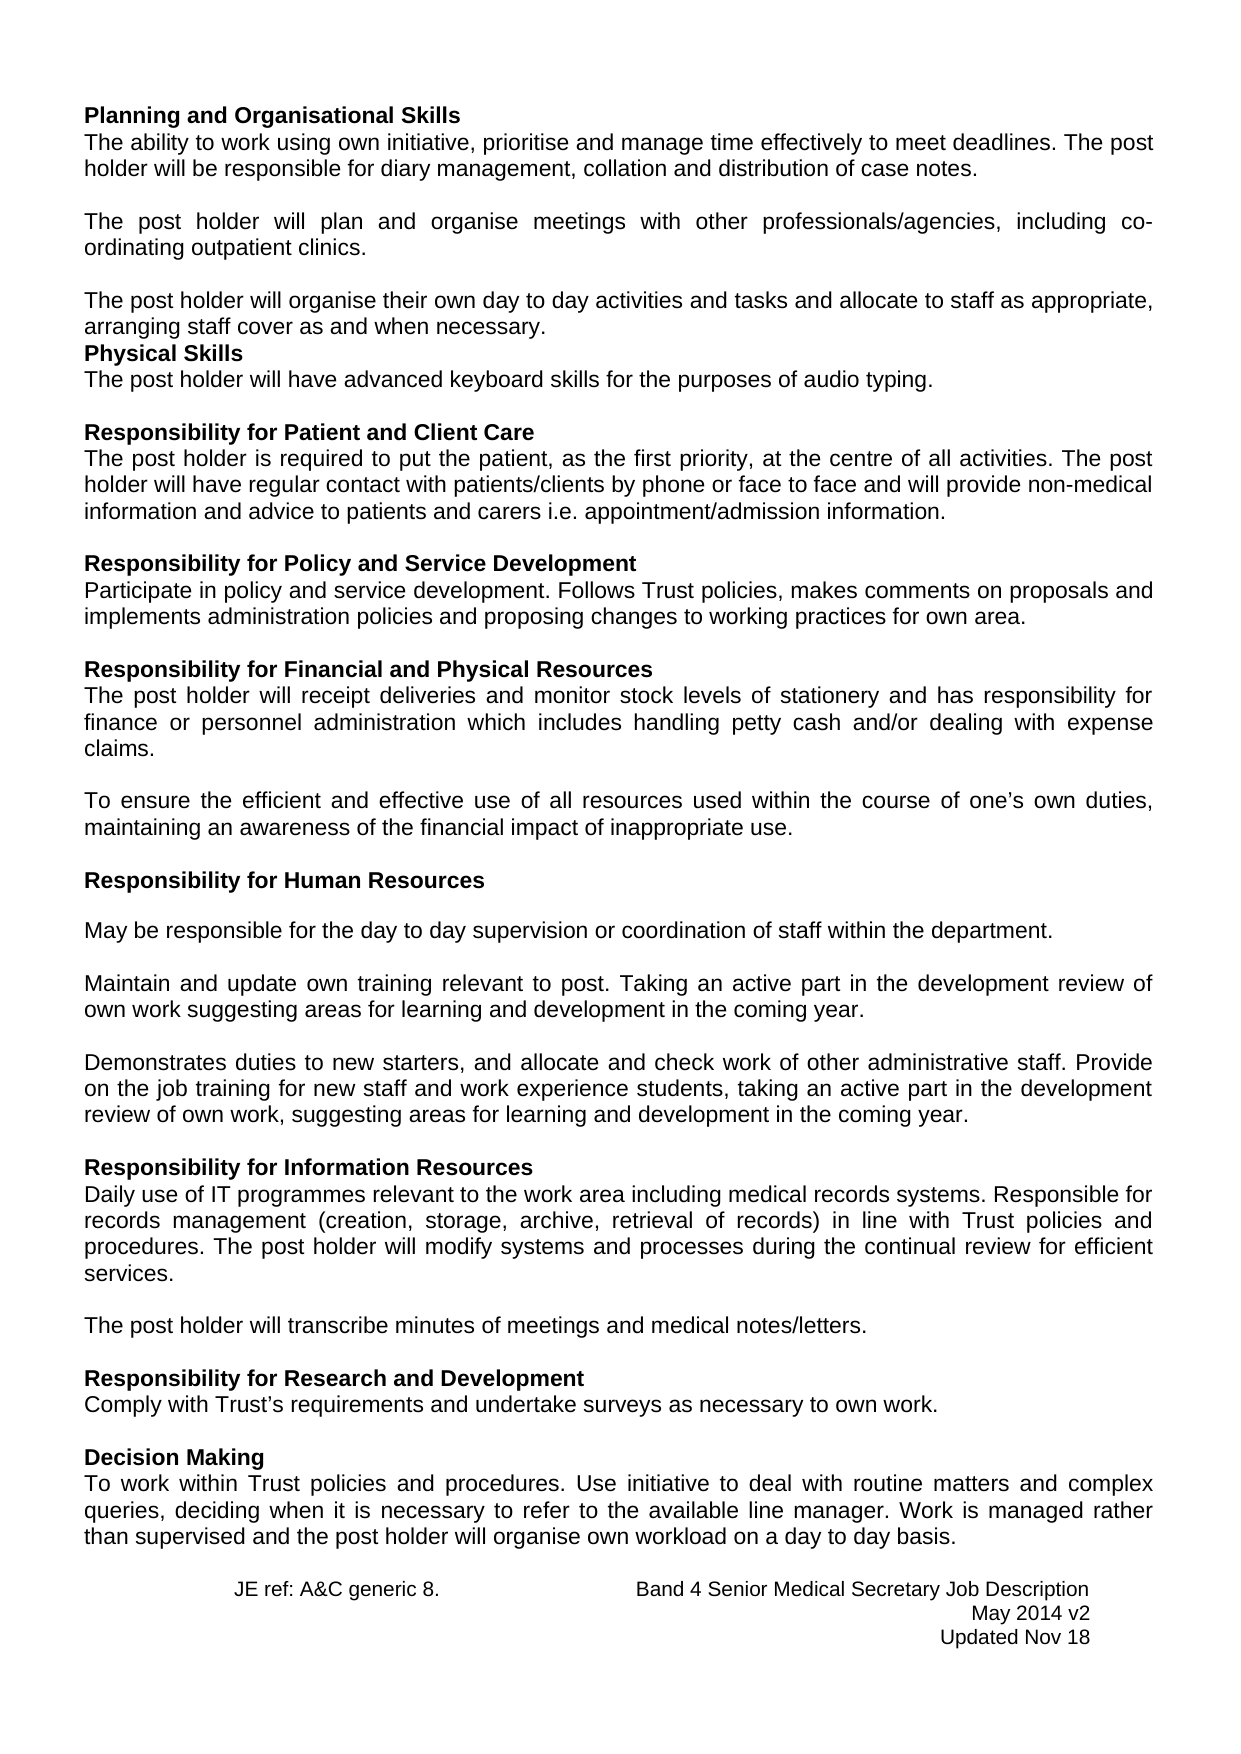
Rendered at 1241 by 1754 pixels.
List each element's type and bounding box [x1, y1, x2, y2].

table_cell [73, 102, 1165, 1576]
